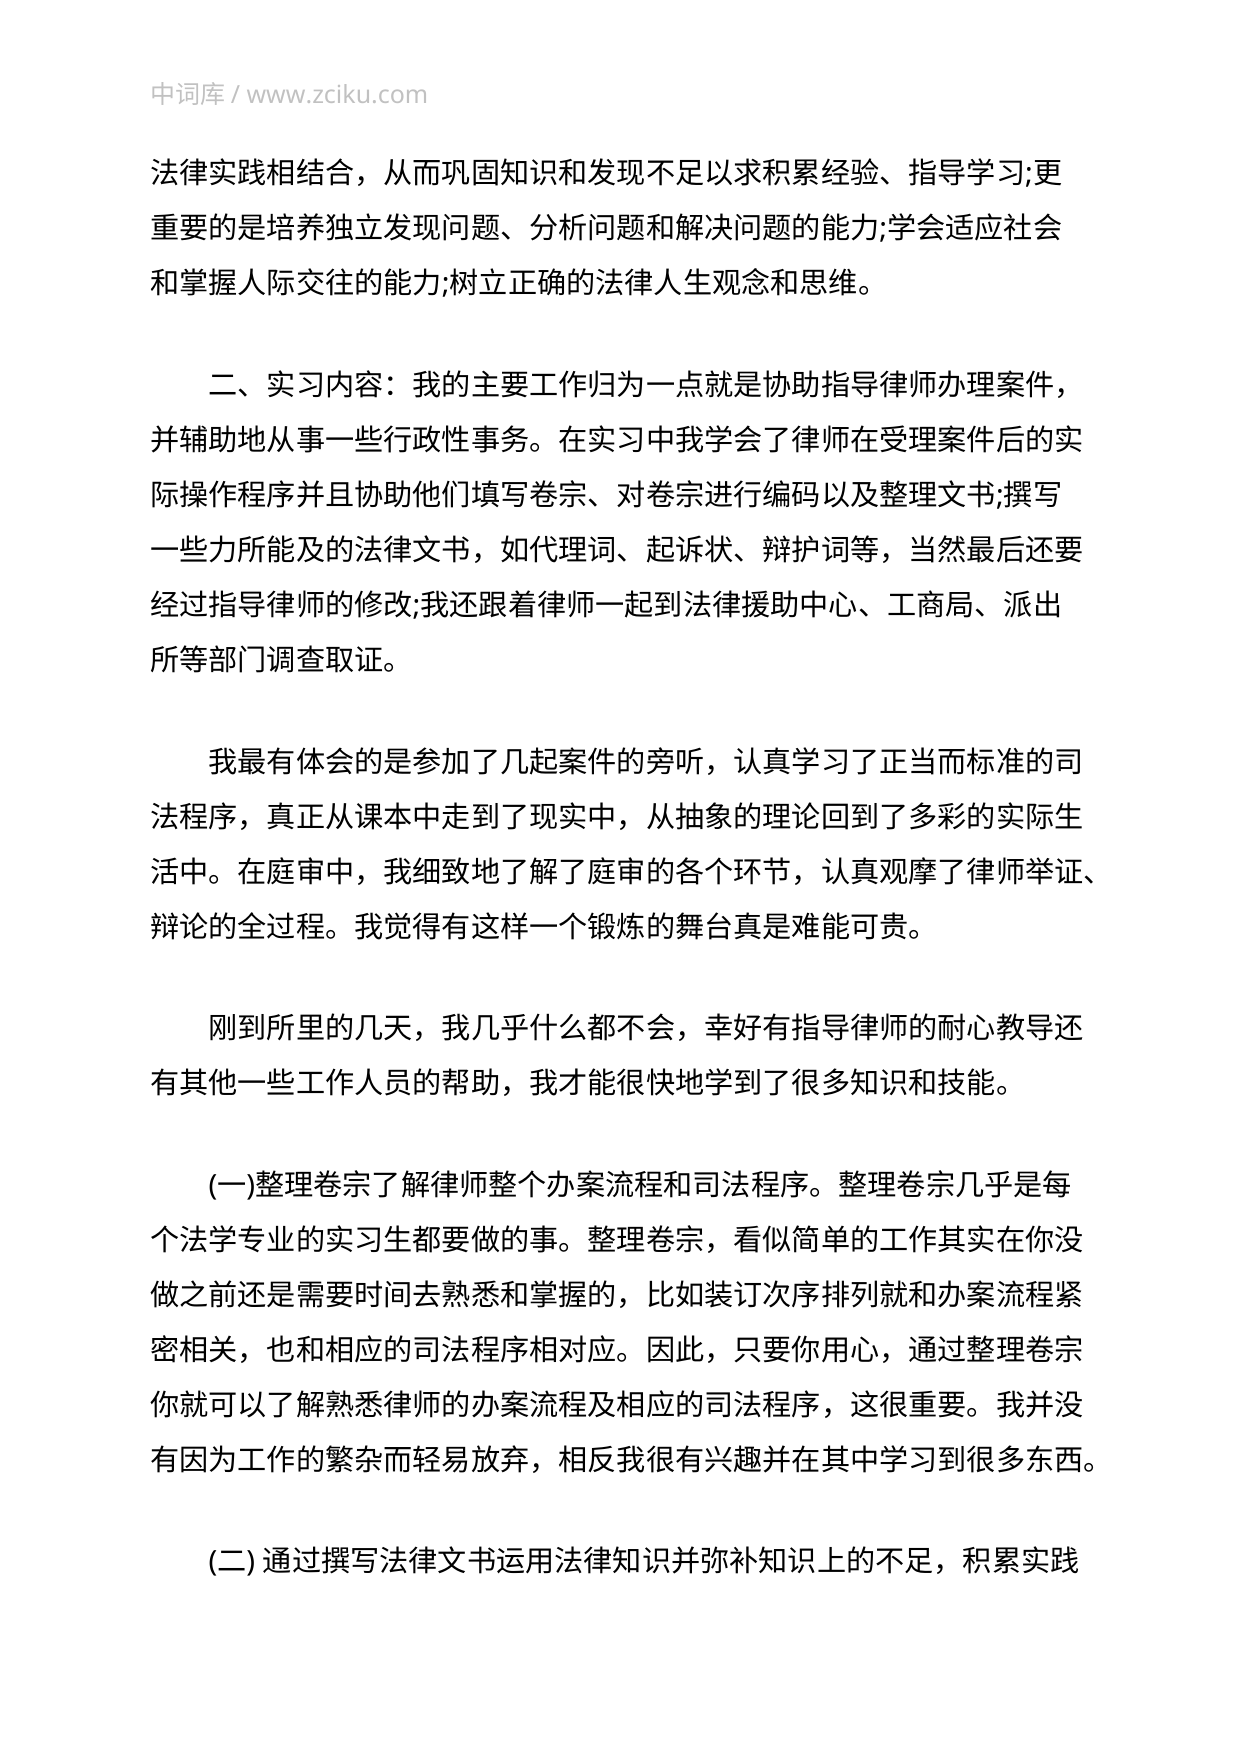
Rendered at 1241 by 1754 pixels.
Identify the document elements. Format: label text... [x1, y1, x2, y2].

text 我最有体会的是参加了几起案件的旁听，认真学习了正当而标准的司法程序，真正从课本中走到了现实中，从抽象的理论回到了多彩的实际生活中。在庭审中，我细致地了解了庭审的各个环节，认真观摩了律师举证、辩论的全过程。我觉得有这样一个锻炼的舞台真是难能可贵。 [150, 738, 1090, 945]
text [150, 150, 1090, 302]
text (一)整理卷宗了解律师整个办案流程和司法程序。整理卷宗几乎是每个法学专业的实习生都要做的事。整理卷宗，看似简单的工作其实在你没做之前还是需要时间去熟悉和掌握的，比如装订次序排列就和办案流程紧密相关，也和相应的司法程序相对应。因此，只要你用心，通过整理卷宗你就可以了解熟悉律师的办案流程及相应的司法程序，这很重要。我并没有因为工作的繁杂而轻易放弃，相反我很有兴趣并在其中学习到很多东西。 [150, 1162, 1090, 1478]
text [150, 1538, 1090, 1580]
text 二、实习内容：我的主要工作归为一点就是协助指导律师办理案件，并辅助地从事一些行政性事务。在实习中我学会了律师在受理案件后的实际操作程序并且协助他们填写卷宗、对卷宗进行编码以及整理文书;撰写一些力所能及的法律文书，如代理词、起诉状、辩护词等，当然最后还要经过指导律师的修改;我还跟着律师一起到法律援助中心、工商局、派出所等部门调查取证。 [150, 362, 1090, 679]
text 刚到所里的几天，我几乎什么都不会，幸好有指导律师的耐心教导还有其他一些工作人员的帮助，我才能很快地学到了很多知识和技能。 [150, 1005, 1090, 1102]
